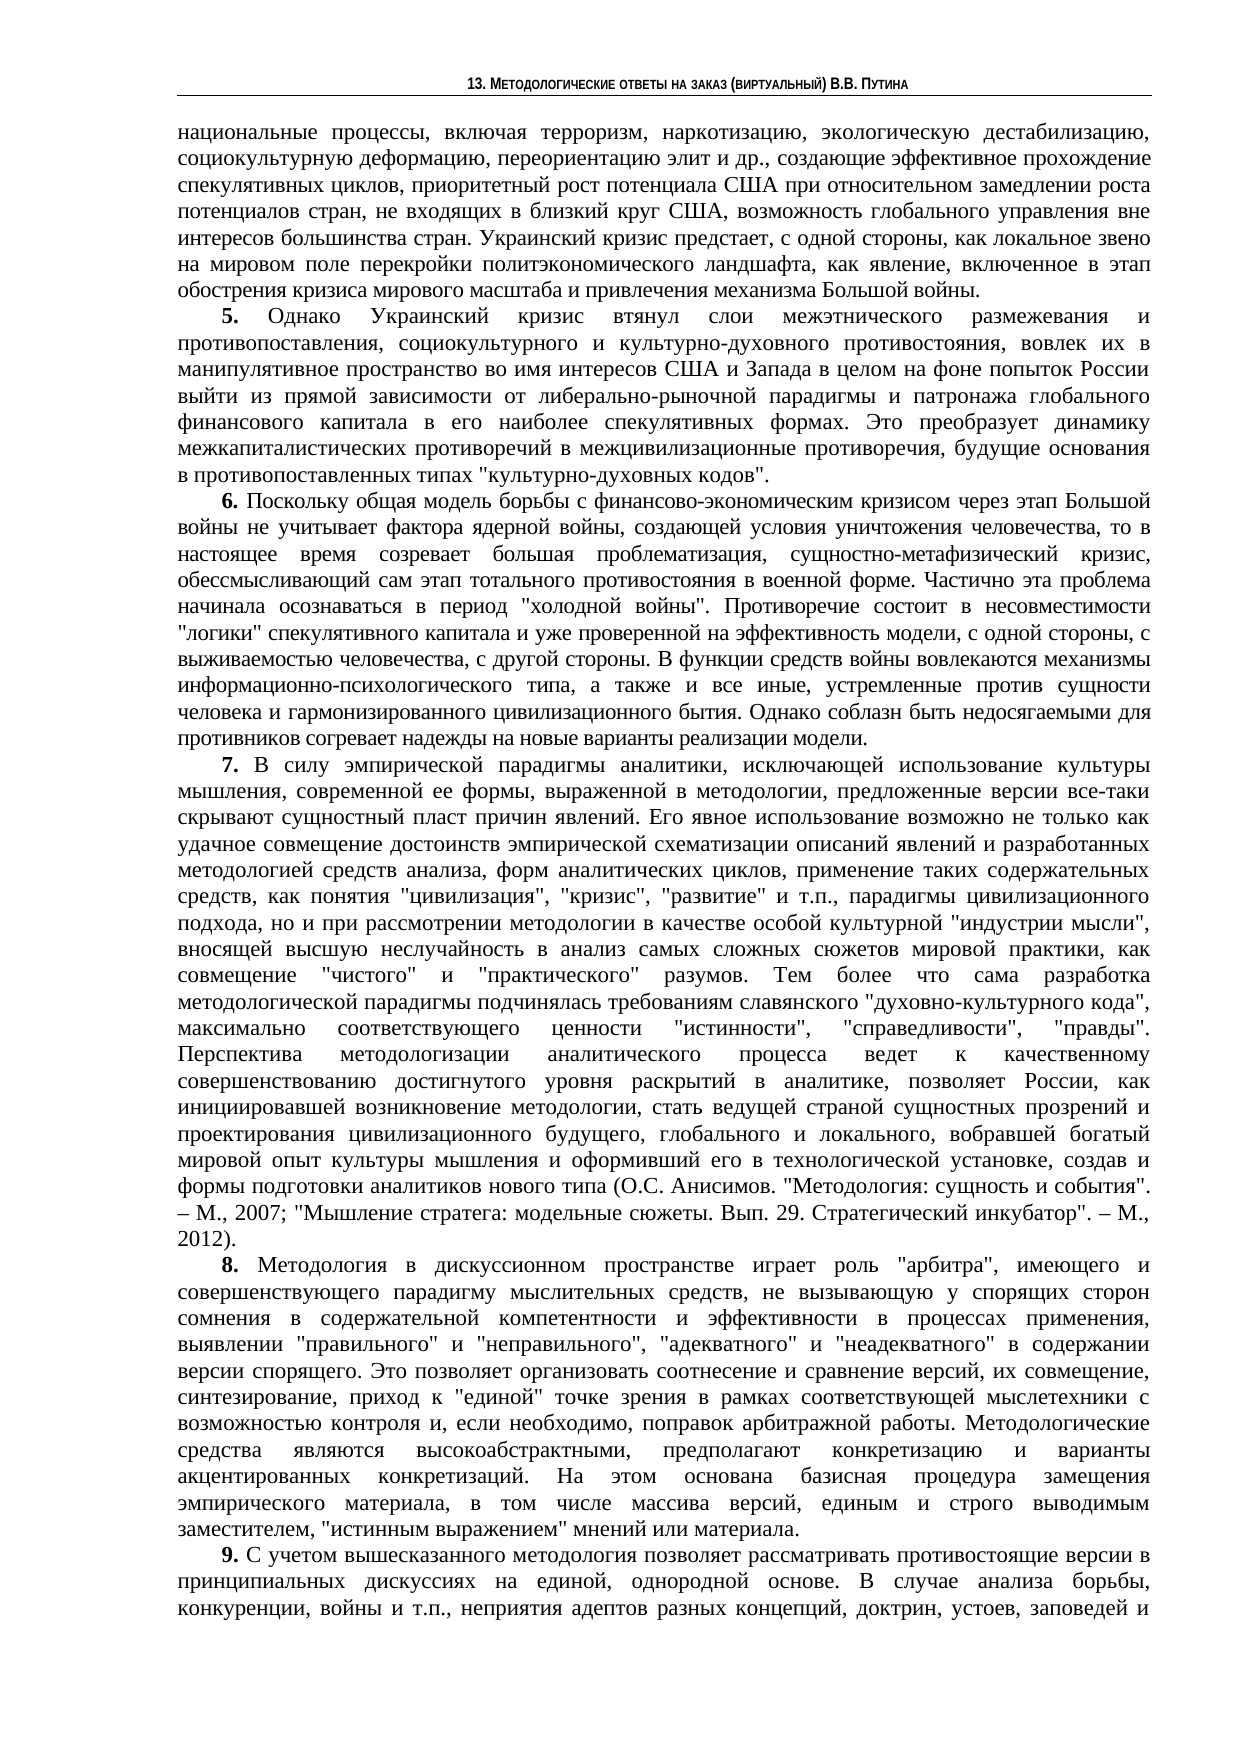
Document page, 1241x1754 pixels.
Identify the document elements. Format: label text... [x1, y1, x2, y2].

text 7. В силу эмпирической парадигмы аналитики, исключающей использование культуры мышления, современной ее формы, выраженной в методологии, предложенные версии все-таки скрывают сущностный пласт причин явлений. Его явное использование возможно не только как удачное совмещение достоинств эмпирической схематизации описаний явлений и разработанных методологией средств анализа, форм аналитических циклов, применение таких содержательных средств, как понятия "цивилизация", "кризис", "развитие" и т.п., парадигмы цивилизационного подхода, но и при рассмотрении методологии в качестве особой культурной "индустрии мысли", вносящей высшую неслучайность в анализ самых сложных сюжетов мировой практики, как совмещение "чистого" и "практического" разумов. Тем более что сама разработка методологической парадигмы подчинялась требованиям славянского "духовно-культурного кода", максимально соответствующего ценности "истинности", "справедливости", "правды". Перспектива методологизации аналитического процесса ведет к качественному совершенствованию достигнутого уровня раскрытий в аналитике, позволяет России, как инициировавшей возникновение методологии, стать ведущей страной сущностных прозрений и проектирования цивилизационного будущего, глобального и локального, вобравшей богатый мировой опыт культуры мышления и оформивший его в технологической установке, создав и формы подготовки аналитиков нового типа (О.С. Анисимов. "Методология: сущность и события". – М., 2007; "Мышление стратега: модельные сюжеты. Вып. 29. Стратегический инкубатор". – М., 2012). [177, 751, 1152, 1251]
text 6. Поскольку общая модель борьбы с финансово-экономическим кризисом через этап Большой войны не учитывает фактора ядерной войны, создающей условия уничтожения человечества, то в настоящее время созревает большая проблематизация, сущностно-метафизический кризис, обессмысливающий сам этап тотального противостояния в военной форме. Частично эта проблема начинала осознаваться в период "холодной войны". Противоречие состоит в несовместимости "логики" спекулятивного капитала и уже проверенной на эффективность модели, с одной стороны, с выживаемостью человечества, с другой стороны. В функции средств войны вовлекаются механизмы информационно-психологического типа, а также и все иные, устремленные против сущности человека и гармонизированного цивилизационного бытия. Однако соблазн быть недосягаемыми для противников согревает надежды на новые варианты реализации модели. [177, 487, 1152, 751]
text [177, 1541, 1152, 1620]
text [177, 118, 1152, 303]
text 5. Однако Украинский кризис втянул слои межэтнического размежевания и противопоставления, социокультурного и культурно-духовного противостояния, вовлек их в манипулятивное пространство во имя интересов США и Запада в целом на фоне попыток России выйти из прямой зависимости от либерально-рыночной парадигмы и патронажа глобального финансового капитала в его наиболее спекулятивных формах. Это преобразует динамику межкапиталистических противоречий в межцивилизационные противоречия, будущие основания в противопоставленных типах "культурно-духовных кодов". [177, 303, 1152, 487]
text 8. Методология в дискуссионном пространстве играет роль "арбитра", имеющего и совершенствующего парадигму мыслительных средств, не вызывающую у спорящих сторон сомнения в содержательной компетентности и эффективности в процессах применения, выявлении "правильного" и "неправильного", "адекватного" и "неадекватного" в содержании версии спорящего. Это позволяет организовать соотнесение и сравнение версий, их совмещение, синтезирование, приход к "единой" точке зрения в рамках соответствующей мыслетехники с возможностью контроля и, если необходимо, поправок арбитражной работы. Методологические средства являются высокоабстрактными, предполагают конкретизацию и варианты акцентированных конкретизаций. На этом основана базисная процедура замещения эмпирического материала, в том числе массива версий, единым и строго выводимым заместителем, "истинным выражением" мнений или материала. [177, 1251, 1152, 1541]
